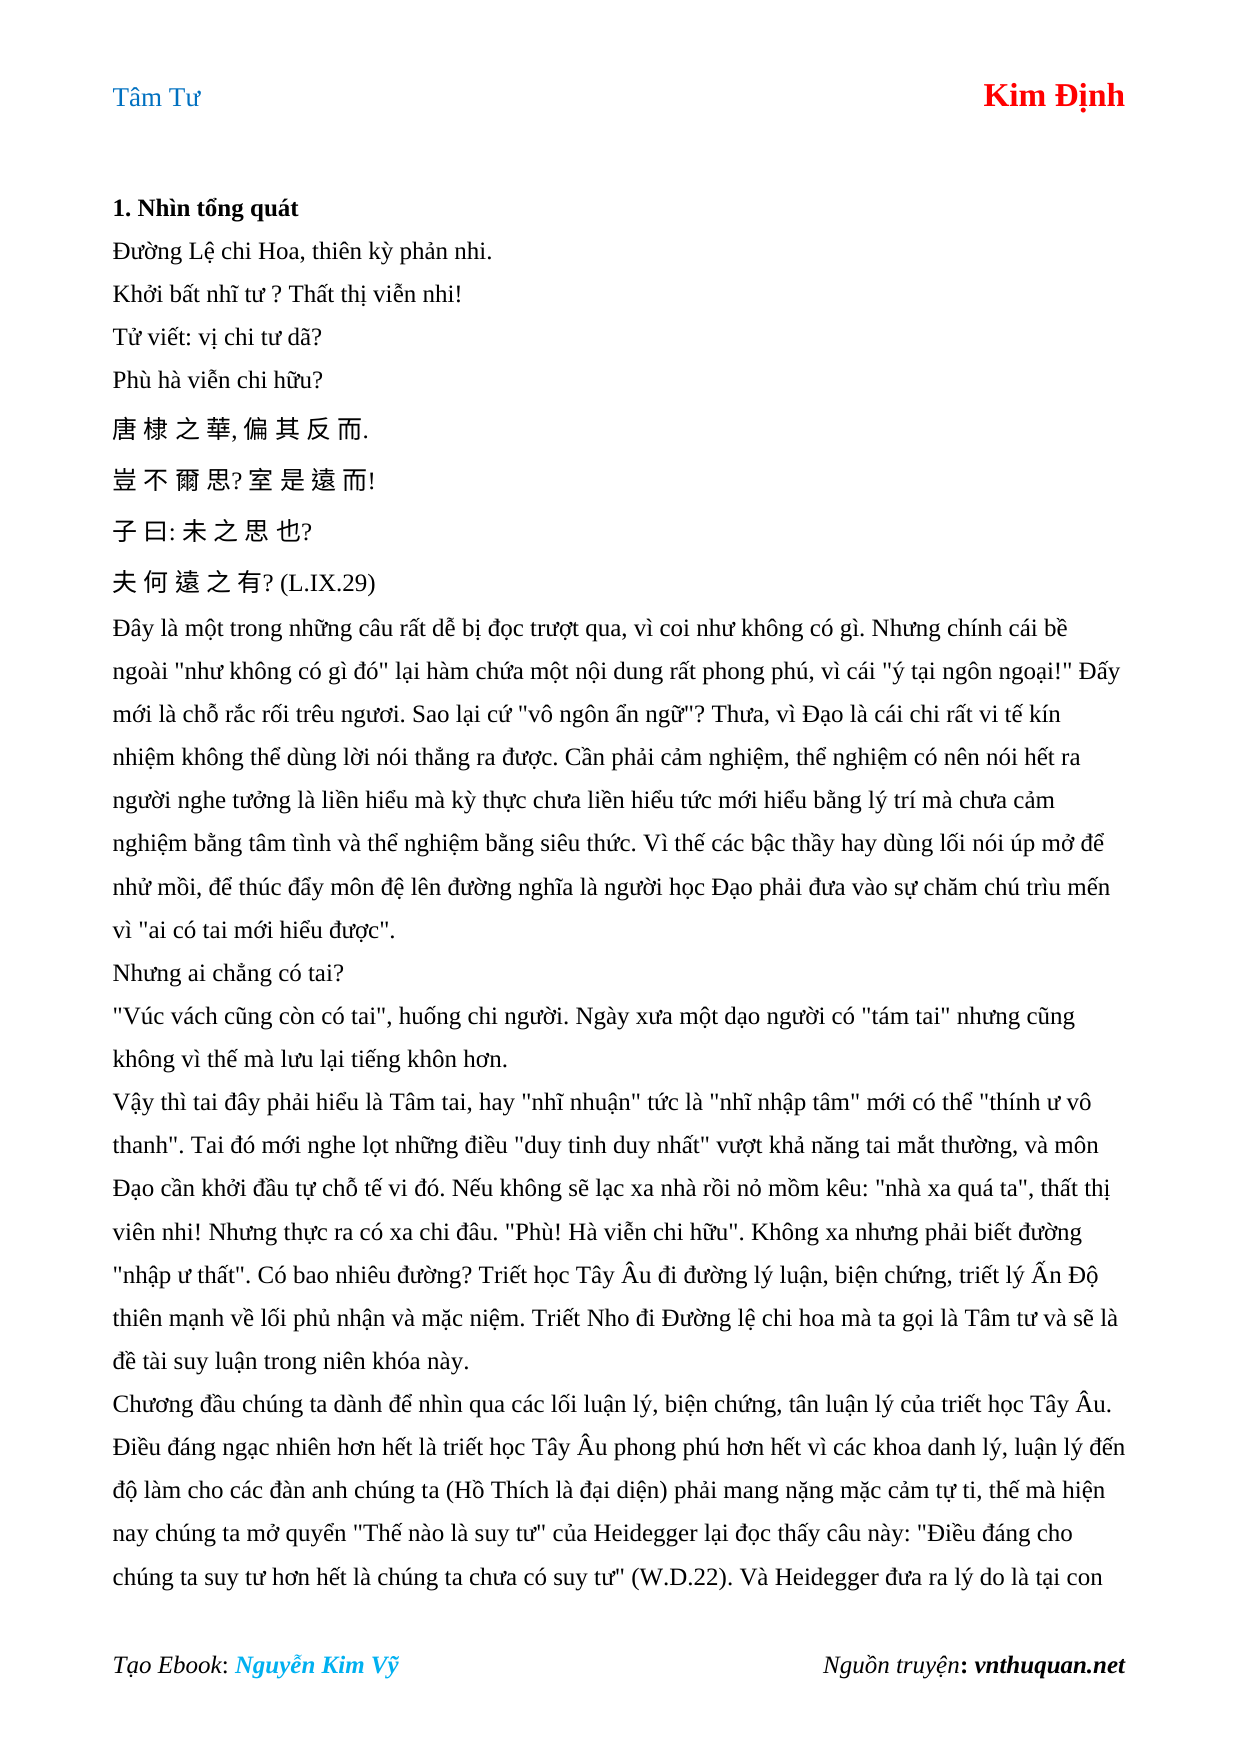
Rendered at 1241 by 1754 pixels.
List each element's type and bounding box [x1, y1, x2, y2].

text [112, 150, 1128, 1590]
